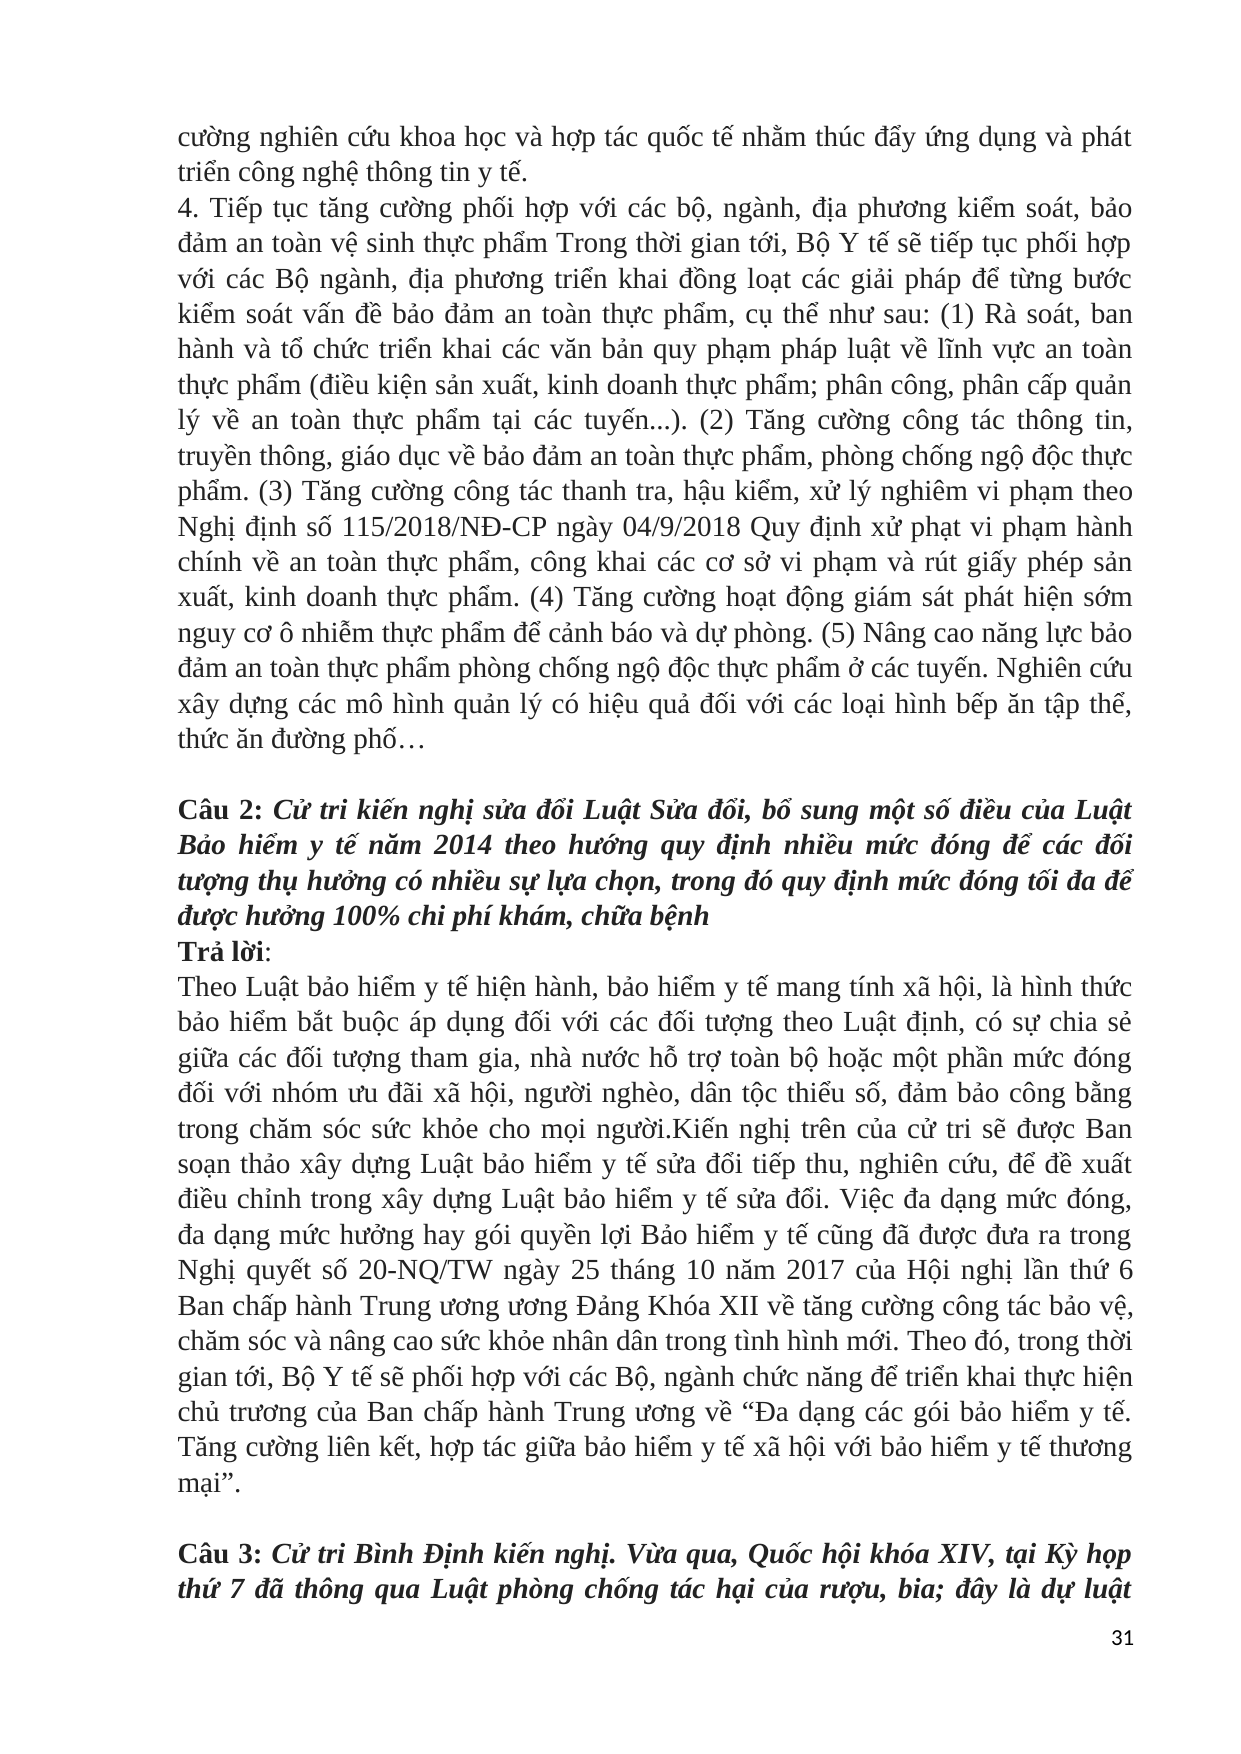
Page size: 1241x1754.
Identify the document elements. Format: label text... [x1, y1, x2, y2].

text 4. Tiếp tục tăng cường phối hợp với các bộ, ngành, địa phương kiểm soát, bảo đảm an toàn vệ sinh thực phẩm Trong thời gian tới, Bộ Y tế sẽ tiếp tục phối hợp với các Bộ ngành, địa phương triển khai đồng loạt các giải pháp để từng bước kiểm soát vấn đề bảo đảm an toàn thực phẩm, cụ thể như sau: (1) Rà soát, ban hành và tổ chức triển khai các văn bản quy phạm pháp luật về lĩnh vực an toàn thực phẩm (điều kiện sản xuất, kinh doanh thực phẩm; phân công, phân cấp quản lý về an toàn thực phẩm tại các tuyến...). (2) Tăng cường công tác thông tin, truyền thông, giáo dục về bảo đảm an toàn thực phẩm, phòng chống ngộ độc thực phẩm. (3) Tăng cường công tác thanh tra, hậu kiểm, xử lý nghiêm vi phạm theo Nghị định số 115/2018/NĐ-CP ngày 04/9/2018 Quy định xử phạt vi phạm hành chính về an toàn thực phẩm, công khai các cơ sở vi phạm và rút giấy phép sản xuất, kinh doanh thực phẩm. (4) Tăng cường hoạt động giám sát phát hiện sớm nguy cơ ô nhiễm thực phẩm để cảnh báo và dự phòng. (5) Nâng cao năng lực bảo đảm an toàn thực phẩm phòng chống ngộ độc thực phẩm ở các tuyến. Nghiên cứu xây dựng các mô hình quản lý có hiệu quả đối với các loại hình bếp ăn tập thể, thức ăn đường phố… [177, 189, 1134, 756]
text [177, 1535, 1134, 1606]
text Câu 2: Cử tri kiến nghị sửa đổi Luật Sửa đổi, bổ sung một số điều của Luật Bảo hiểm y tế năm 2014 theo hướng quy định nhiều mức đóng để các đối tượng thụ hưởng có nhiều sự lựa chọn, trong đó quy định mức đóng tối đa để được hưởng 100% chi phí khám, chữa bệnh [177, 896, 1134, 933]
text Trả lời: [177, 933, 1134, 968]
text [177, 118, 1134, 189]
